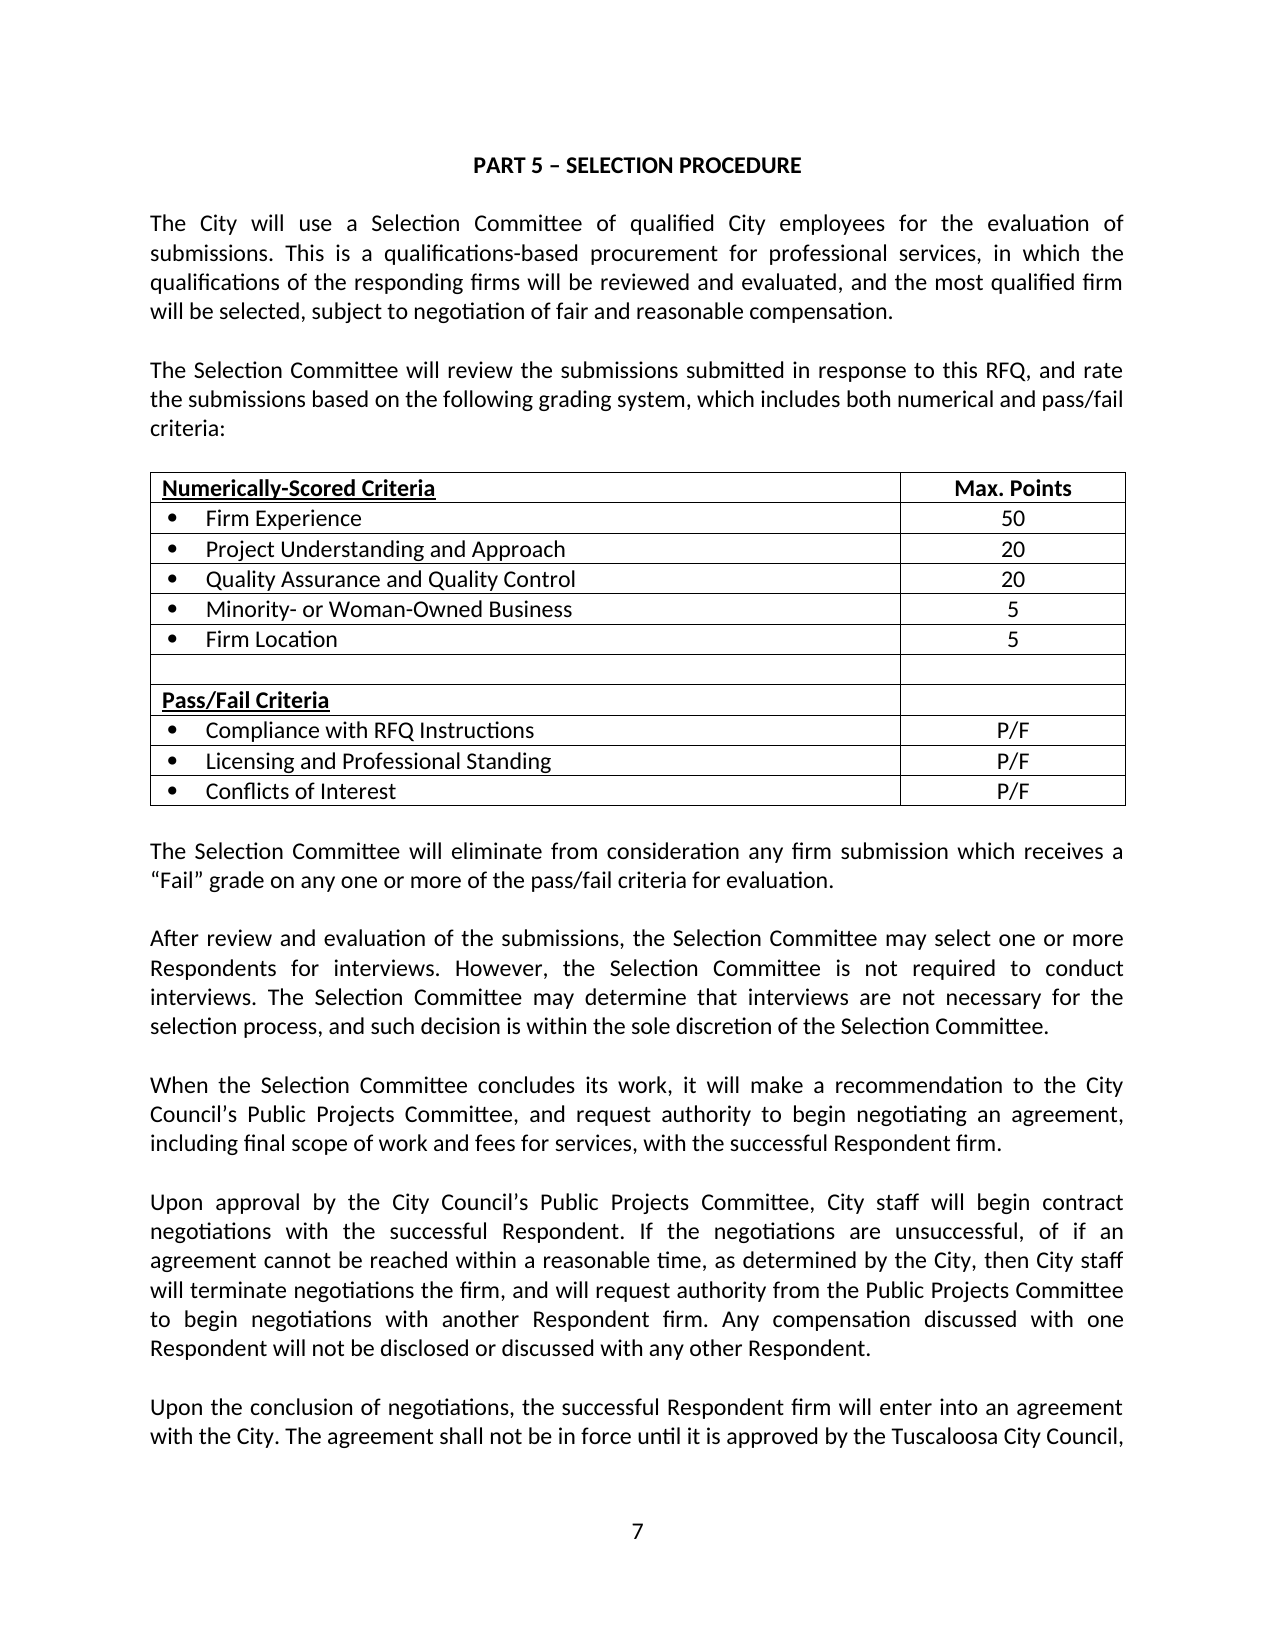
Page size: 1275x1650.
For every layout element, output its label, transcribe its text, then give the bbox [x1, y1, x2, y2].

table_cell 20 [901, 534, 1125, 563]
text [150, 1392, 1125, 1450]
table_cell P/F [901, 746, 1125, 775]
text The Selection Committee will eliminate from consideration any firm submission which receives a “Fail” grade on any one or more of the pass/fail criteria for evaluation. [150, 836, 1125, 894]
table_cell Quality Assurance and Quality Control [151, 564, 900, 593]
table_cell Firm Location [151, 625, 900, 654]
text Upon approval by the City Council’s Public Projects Committee, City staff will begin contract negotiations with the successful Respondent. If the negotiations are unsuccessful, of if an agreement cannot be reached within a reasonable time, as determined by the City, then City staff will terminate negotiations the firm, and will request authority from the Public Projects Committee to begin negotiations with another Respondent firm. Any compensation discussed with one Respondent will not be disclosed or discussed with any other Respondent. [150, 1187, 1125, 1363]
table_cell Project Understanding and Approach [151, 534, 900, 563]
table_cell [901, 655, 1125, 684]
table_cell [151, 655, 900, 684]
text After review and evaluation of the submissions, the Selection Committee may select one or more Respondents for interviews. However, the Selection Committee is not required to conduct interviews. The Selection Committee may determine that interviews are not necessary for the selection process, and such decision is within the sole discretion of the Selection Committee. [150, 923, 1125, 1041]
table_header Numerically-Scored Criteria [151, 473, 900, 502]
table_cell 5 [901, 594, 1125, 623]
table_cell Conflicts of Interest [151, 776, 900, 805]
table_cell Firm Experience [151, 503, 900, 533]
table_cell 50 [901, 503, 1125, 533]
text The Selection Committee will review the submissions submitted in response to this RFQ, and rate the submissions based on the following grading system, which includes both numerical and pass/fail criteria: [150, 355, 1125, 443]
table_cell Pass/Fail Criteria [151, 685, 900, 714]
text When the Selection Committee concludes its work, it will make a recommendation to the City Council’s Public Projects Committee, and request authority to begin negotiating an agreement, including final scope of work and fees for services, with the successful Respondent firm. [150, 1070, 1125, 1158]
table_cell Compliance with RFQ Instructions [151, 716, 900, 745]
text PART 5 – SELECTION PROCEDURE [150, 150, 1125, 179]
table_cell 5 [901, 625, 1125, 654]
table_cell Licensing and Professional Standing [151, 746, 900, 775]
table_cell 20 [901, 564, 1125, 593]
table_cell P/F [901, 716, 1125, 745]
table_cell Minority- or Woman-Owned Business [151, 594, 900, 623]
table_cell P/F [901, 776, 1125, 805]
table_cell [901, 685, 1125, 714]
table_header Max. Points [901, 473, 1125, 502]
text The City will use a Selection Committee of qualified City employees for the evaluation of submissions. This is a qualifications-based procurement for professional services, in which the qualifications of the responding firms will be reviewed and evaluated, and the most qualified firm will be selected, subject to negotiation of fair and reasonable compensation. [150, 208, 1125, 326]
